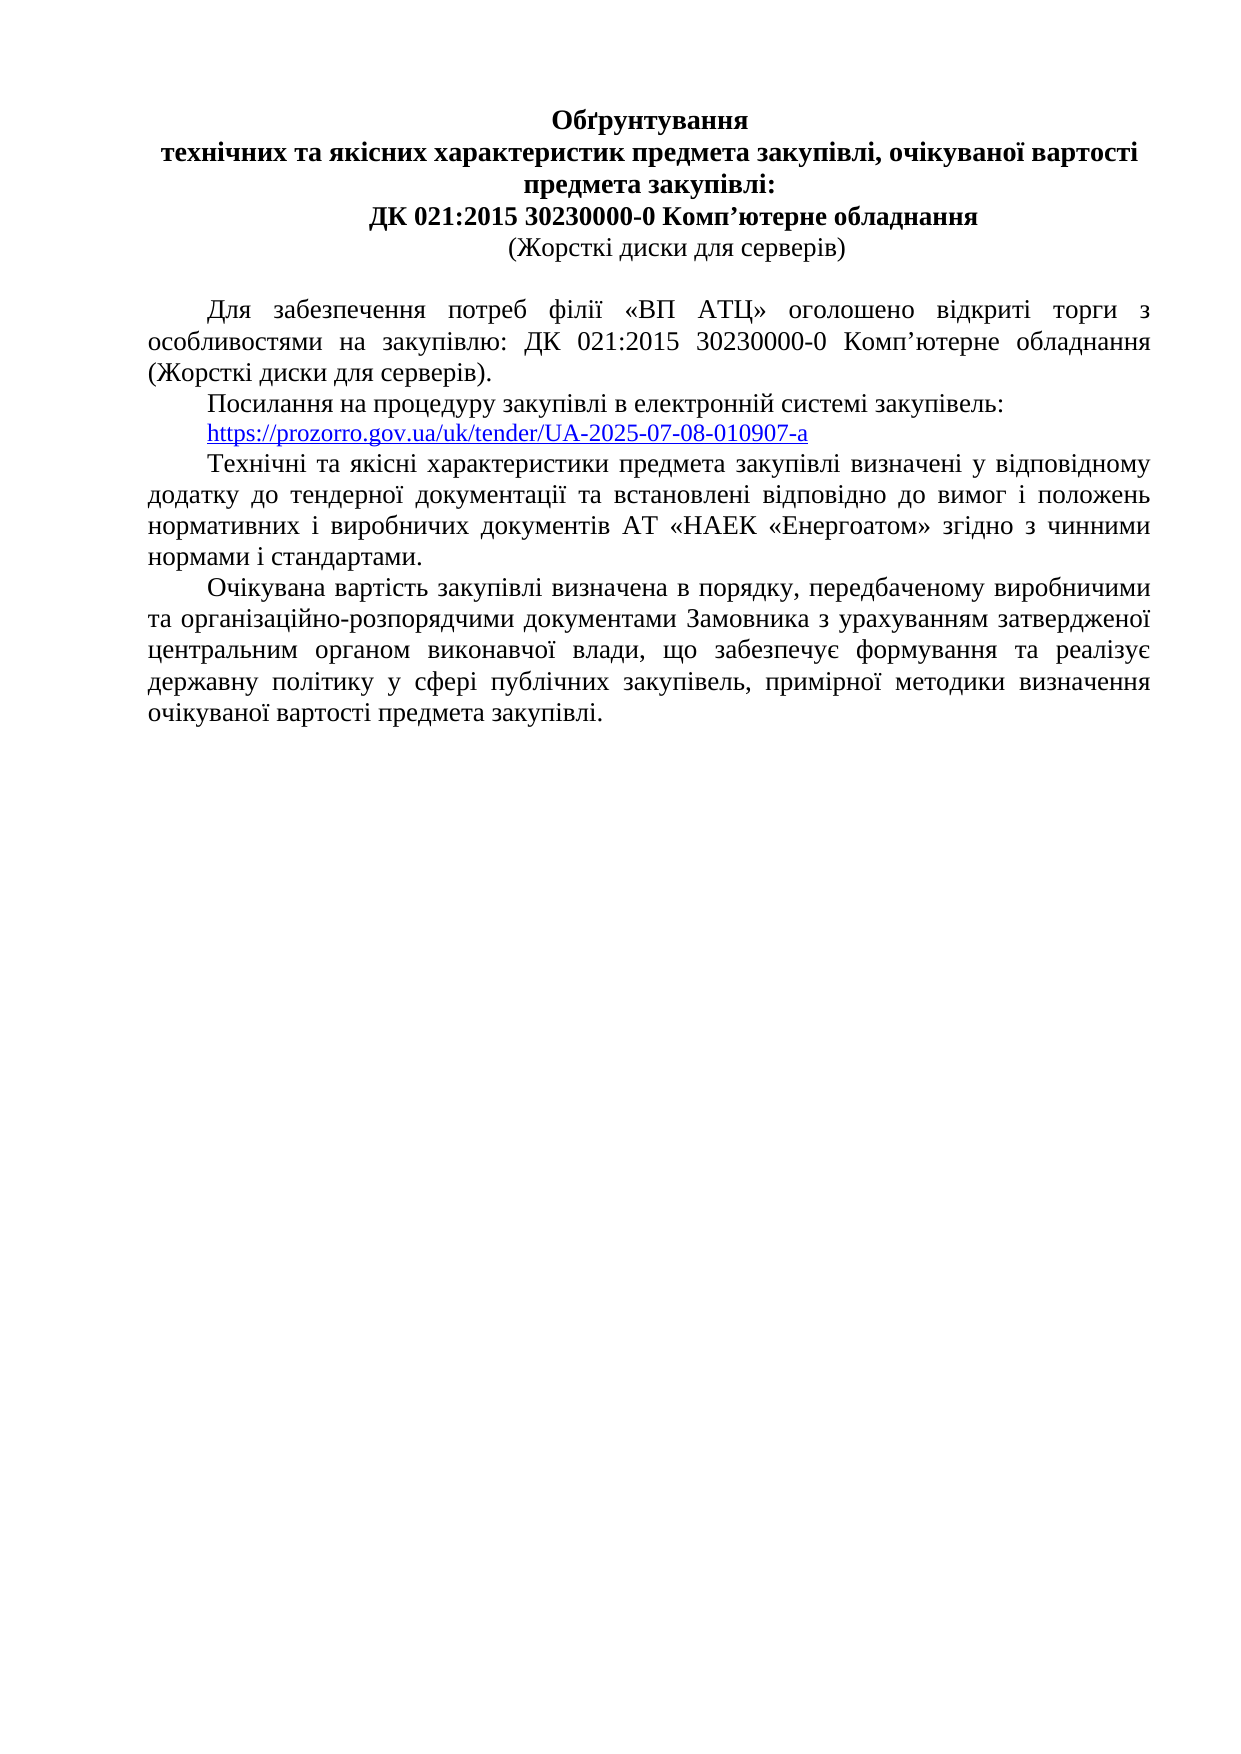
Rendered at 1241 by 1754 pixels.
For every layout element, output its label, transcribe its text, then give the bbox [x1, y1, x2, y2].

text Посилання на процедуру закупівлі в електронній системі закупівель: [148, 387, 1152, 418]
text ДК 021:2015 30230000-0 Комп’ютерне обладнання [148, 200, 1152, 231]
text технічних та якісних характеристик предмета закупівлі, очікуваної вартості предмета закупівлі: [148, 135, 1152, 200]
text Обґрунтування [148, 103, 1152, 135]
text Очікувана вартість закупівлі визначена в порядку, передбаченому виробничими та організаційно-розпорядчими документами Замовника з урахуванням затвердженої центральним органом виконавчої влади, що забезпечує формування та реалізує державну політику у сфері публічних закупівель, примірної методики визначення очікуваної вартості предмета закупівлі. [148, 571, 1152, 727]
text (Жорсткі диски для серверів) [148, 231, 1152, 262]
text https://prozorro.gov.ua/uk/tender/UA-2025-07-08-010907-a [148, 418, 1152, 447]
list Для забезпечення потреб філії «ВП АТЦ» оголошено відкриті торги з особливостями на закупівлю: ДК 021:2015 30230000-0 Комп’ютерне обладнання (Жорсткі диски для серверів). [148, 293, 1152, 387]
text Технічні та якісні характеристики предмета закупівлі визначені у відповідному додатку до тендерної документації та встановлені відповідно до вимог і положень нормативних і виробничих документів АТ «НАЕК «Енергоатом» згідно з чинними нормами і стандартами. [148, 447, 1152, 571]
